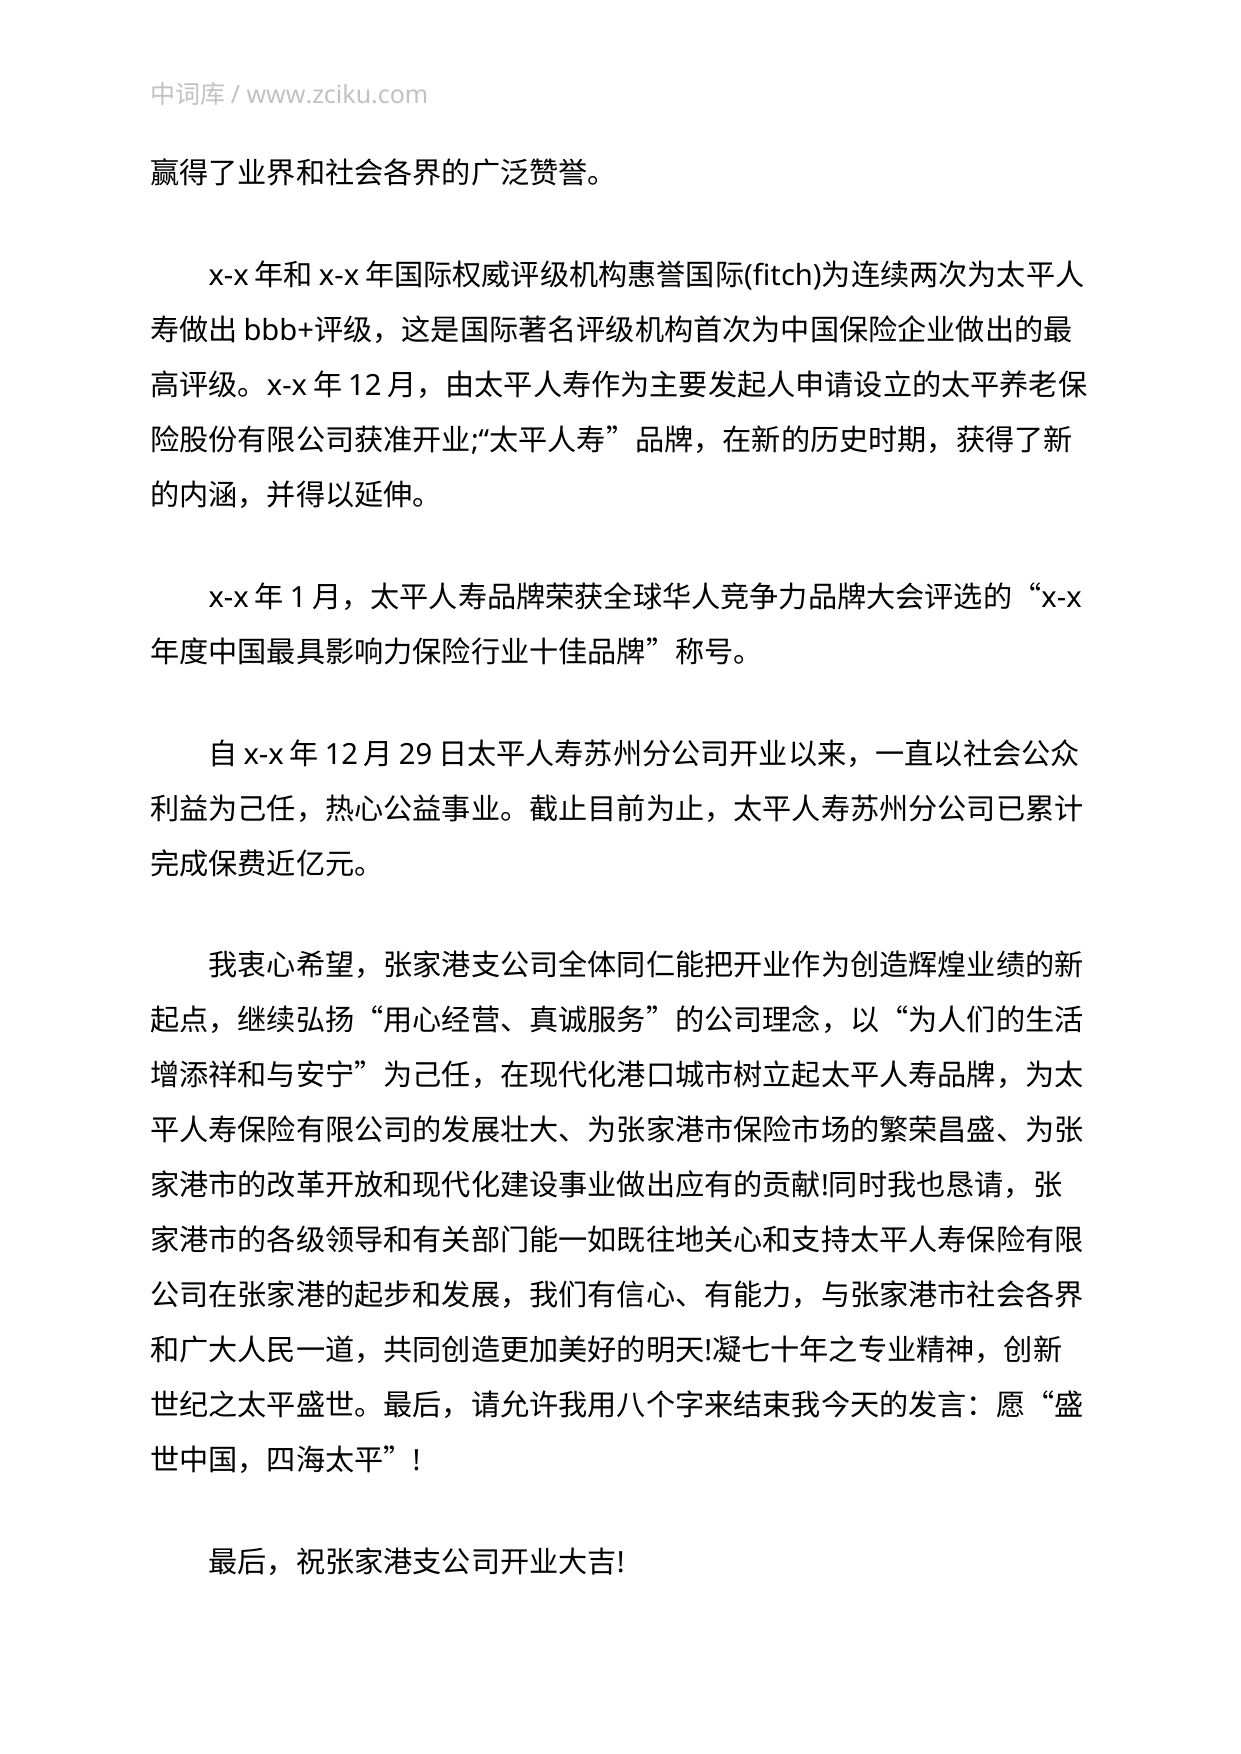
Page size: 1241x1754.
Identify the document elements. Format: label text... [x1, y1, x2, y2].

text 最后，祝张家港支公司开业大吉! [150, 1538, 1090, 1581]
text x-x年1月，太平人寿品牌荣获全球华人竞争力品牌大会评选的“x-x年度中国最具影响力保险行业十佳品牌”称号。 [150, 573, 1090, 671]
text 自x-x年12月29日太平人寿苏州分公司开业以来，一直以社会公众利益为己任，热心公益事业。截止目前为止，太平人寿苏州分公司已累计完成保费近亿元。 [150, 730, 1090, 882]
text 我衷心希望，张家港支公司全体同仁能把开业作为创造辉煌业绩的新起点，继续弘扬“用心经营、真诚服务”的公司理念，以“为人们的生活增添祥和与安宁”为己任，在现代化港口城市树立起太平人寿品牌，为太平人寿保险有限公司的发展壮大、为张家港市保险市场的繁荣昌盛、为张家港市的改革开放和现代化建设事业做出应有的贡献!同时我也恳请，张家港市的各级领导和有关部门能一如既往地关心和支持太平人寿保险有限公司在张家港的起步和发展，我们有信心、有能力，与张家港市社会各界和广大人民一道，共同创造更加美好的明天!凝七十年之专业精神，创新世纪之太平盛世。最后，请允许我用八个字来结束我今天的发言：愿“盛世中国，四海太平”! [150, 942, 1090, 1479]
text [150, 150, 1090, 192]
text x-x年和x-x年国际权威评级机构惠誉国际(fitch)为连续两次为太平人寿做出bbb+评级，这是国际著名评级机构首次为中国保险企业做出的最高评级。x-x年12月，由太平人寿作为主要发起人申请设立的太平养老保险股份有限公司获准开业;“太平人寿”品牌，在新的历史时期，获得了新的内涵，并得以延伸。 [150, 252, 1090, 514]
